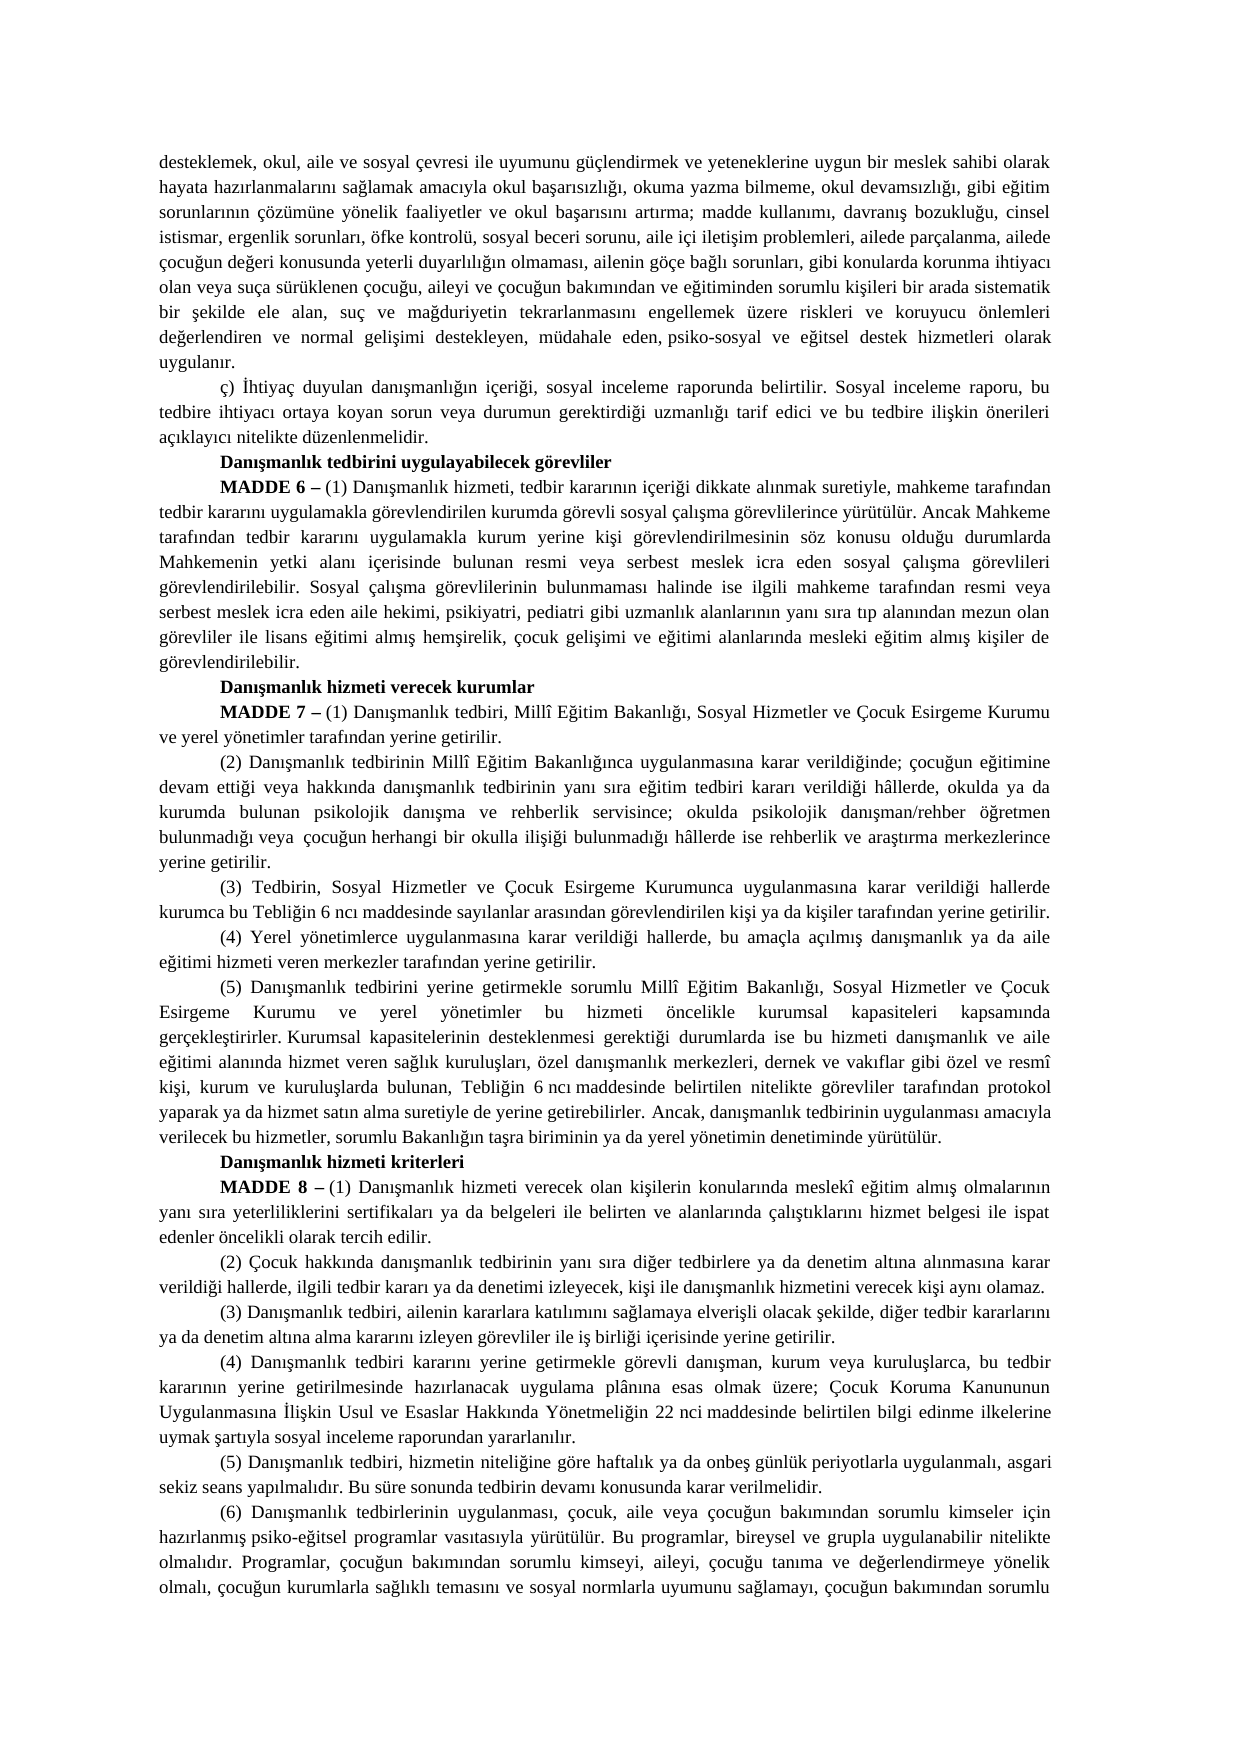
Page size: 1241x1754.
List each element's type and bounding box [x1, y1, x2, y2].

table_cell [148, 148, 1063, 1598]
